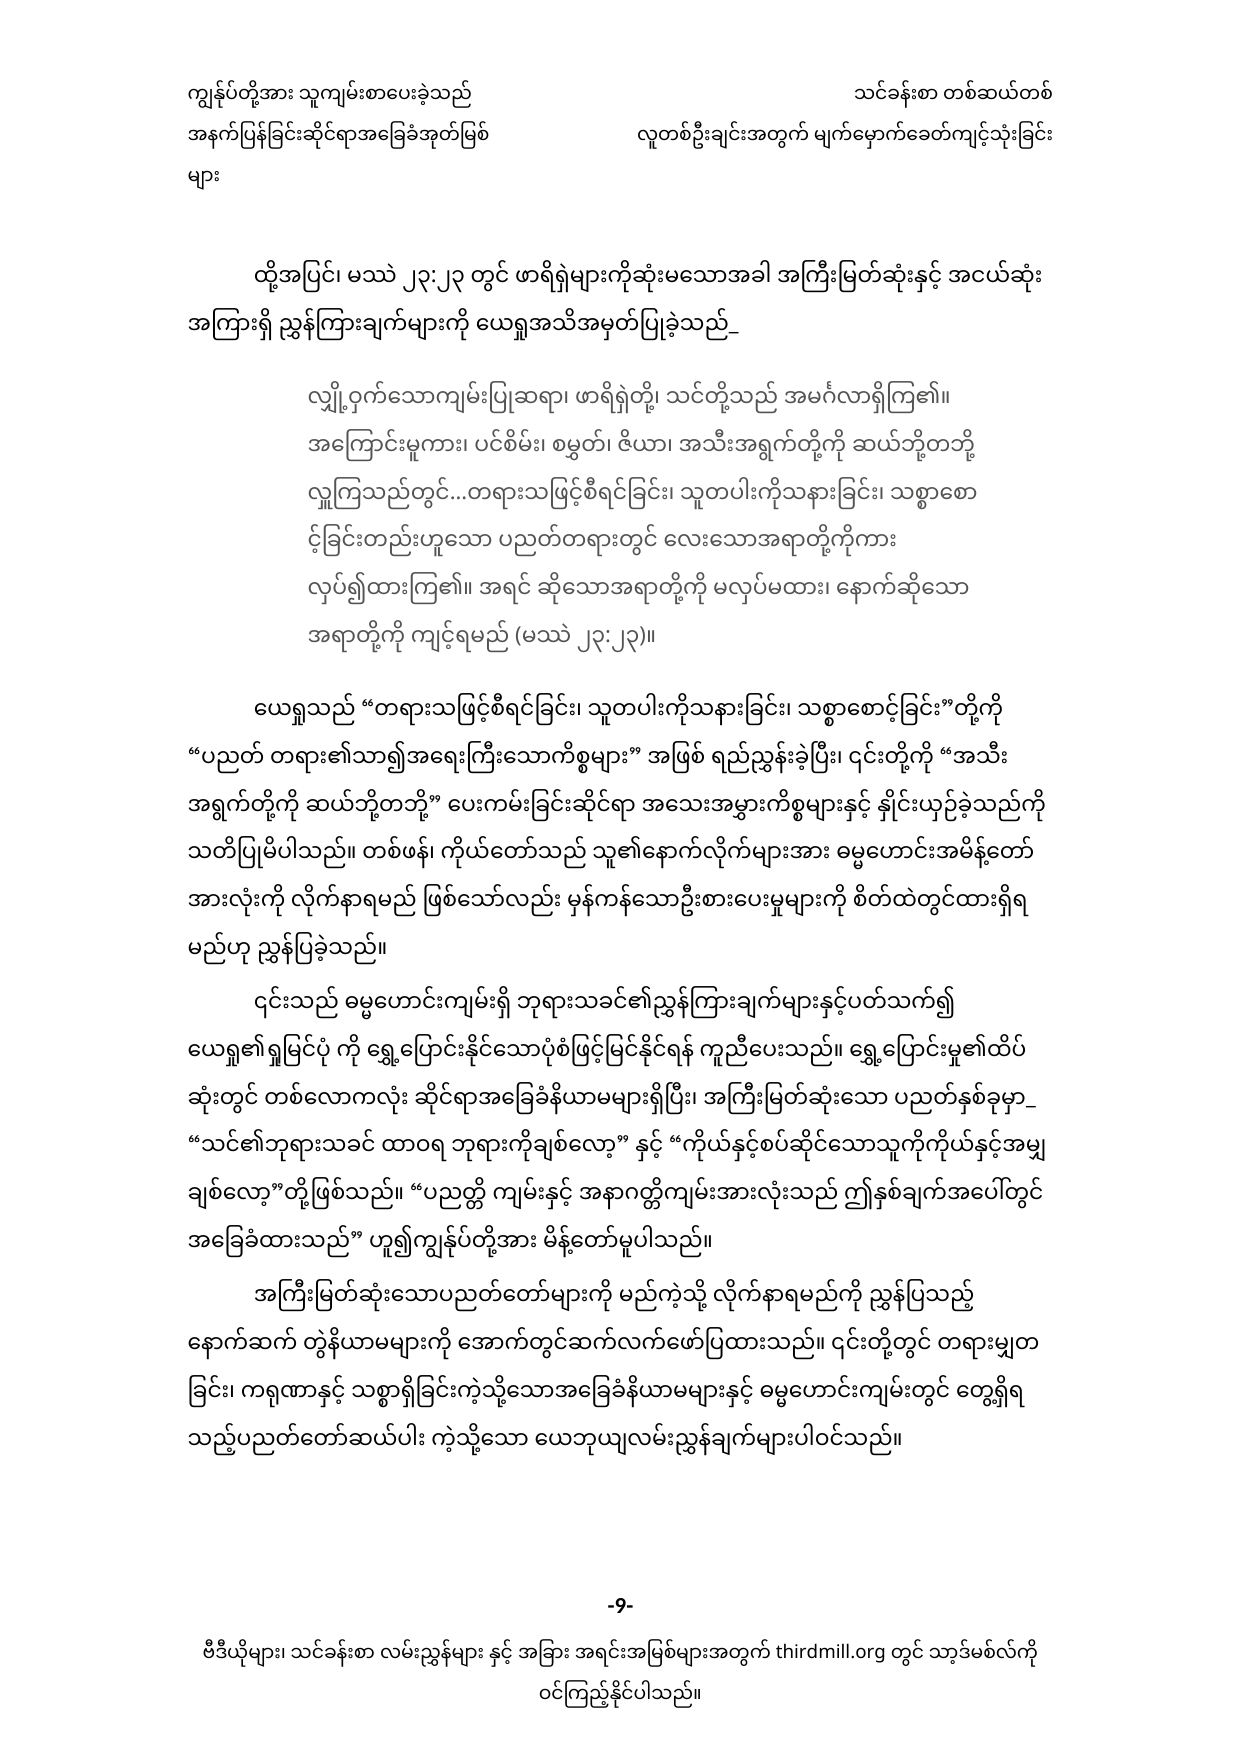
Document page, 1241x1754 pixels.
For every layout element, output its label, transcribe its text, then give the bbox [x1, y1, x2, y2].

text ထို့အပြင်၊ မဿဲ ၂၃:၂၃ တွင် ဖာရိရှဲများကိုဆုံးမသောအခါ အကြီးမြတ်ဆုံးနှင့် အငယ်ဆုံး အကြားရှိ ညွှန်ကြားချက်များကို ယေရှုအသိအမှတ်ပြုခဲ့သည်_ [187, 254, 1053, 349]
text ယေရှုသည် “တရားသဖြင့်စီရင်ခြင်း၊ သူတပါးကိုသနားခြင်း၊ သစ္စာစောင့်ခြင်း”တို့ကို “ပညတ် တရား၏သာ၍အရေးကြီးသောကိစ္စများ” အဖြစ် ရည်ညွှန်းခဲ့ပြီး၊ ၎င်းတို့ကို “အသီးအရွက်တို့ကို ဆယ်ဘို့တဘို့” ပေးကမ်းခြင်းဆိုင်ရာ အသေးအမွှားကိစ္စများနှင့် နှိုင်းယှဉ်ခဲ့သည်ကိုသတိပြုမိပါသည်။ တစ်ဖန်၊ ကိုယ်တော်သည် သူ၏နောက်လိုက်များအား ဓမ္မဟောင်းအမိန့်တော်အားလုံးကို လိုက်နာရမည် ဖြစ်သော်လည်း မှန်ကန်သောဦးစားပေးမှုများကို စိတ်ထဲတွင်ထားရှိရမည်ဟု ညွှန်ပြခဲ့သည်။ [187, 686, 1053, 973]
text အကြီးမြတ်ဆုံးသောပညတ်တော်များကို မည်ကဲ့သို့ လိုက်နာရမည်ကို ညွှန်ပြသည့် နောက်ဆက် တွဲနိယာမများကို အောက်တွင်ဆက်လက်ဖော်ပြထားသည်။ ၎င်းတို့တွင် တရားမျှတခြင်း၊ ကရုဏာနှင့် သစ္စာရှိခြင်းကဲ့သို့သောအခြေခံနိယာမများနှင့် ဓမ္မဟောင်းကျမ်းတွင် တွေ့ရှိရသည့်ပညတ်တော်ဆယ်ပါး ကဲ့သို့သော ယေဘုယျလမ်းညွှန်ချက်များပါဝင်သည်။ [187, 1273, 1053, 1464]
text ၎င်းသည် ဓမ္မဟောင်းကျမ်းရှိ ဘုရားသခင်၏ညွှန်ကြားချက်များနှင့်ပတ်သက်၍ ယေရှု၏ရှုမြင်ပုံ ကို ရွှေ့ပြောင်းနိုင်သောပုံစံဖြင့်မြင်နိုင်ရန် ကူညီပေးသည်။ ရွှေ့ပြောင်းမှု၏ထိပ်ဆုံးတွင် တစ်လောကလုံး ဆိုင်ရာအခြေခံနိယာမများရှိပြီး၊ အကြီးမြတ်ဆုံးသော ပညတ်နှစ်ခုမှာ_ “သင်၏ဘုရားသခင် ထာဝရ ဘုရားကိုချစ်လော့” နှင့် “ကိုယ်နှင့်စပ်ဆိုင်သောသူကိုကိုယ်နှင့်အမျှ ချစ်လော့”တို့ဖြစ်သည်။ “ပညတ္တိ ကျမ်းနှင့် အနာဂတ္တိကျမ်းအားလုံးသည် ဤနှစ်ချက်အပေါ်တွင် အခြေခံထားသည်” ဟူ၍ကျွန်ုပ်တို့အား မိန့်တော်မူပါသည်။ [187, 979, 1053, 1266]
text လျှို့ဝှက်သောကျမ်းပြုဆရာ၊ ဖာရိရှဲတို့၊ သင်တို့သည် အမင်္ဂလာရှိကြ၏။ အကြောင်းမူကား၊ ပင်စိမ်း၊ စမွှတ်၊ ဇိယာ၊ အသီးအရွက်တို့ကို ဆယ်ဘို့တဘို့ လှူကြသည်တွင်...တရားသဖြင့်စီရင်ခြင်း၊ သူတပါးကိုသနားခြင်း၊ သစ္စာစောင့်ခြင်းတည်းဟူသော ပညတ်တရားတွင် လေးသောအရာတို့ကိုကား လှပ်၍ထားကြ၏။ အရင် ဆိုသောအရာတို့ကို မလှပ်မထား၊ နောက်ဆိုသောအရာတို့ကို ကျင့်ရမည် (မဿဲ ၂၃:၂၃)။ [307, 374, 978, 661]
